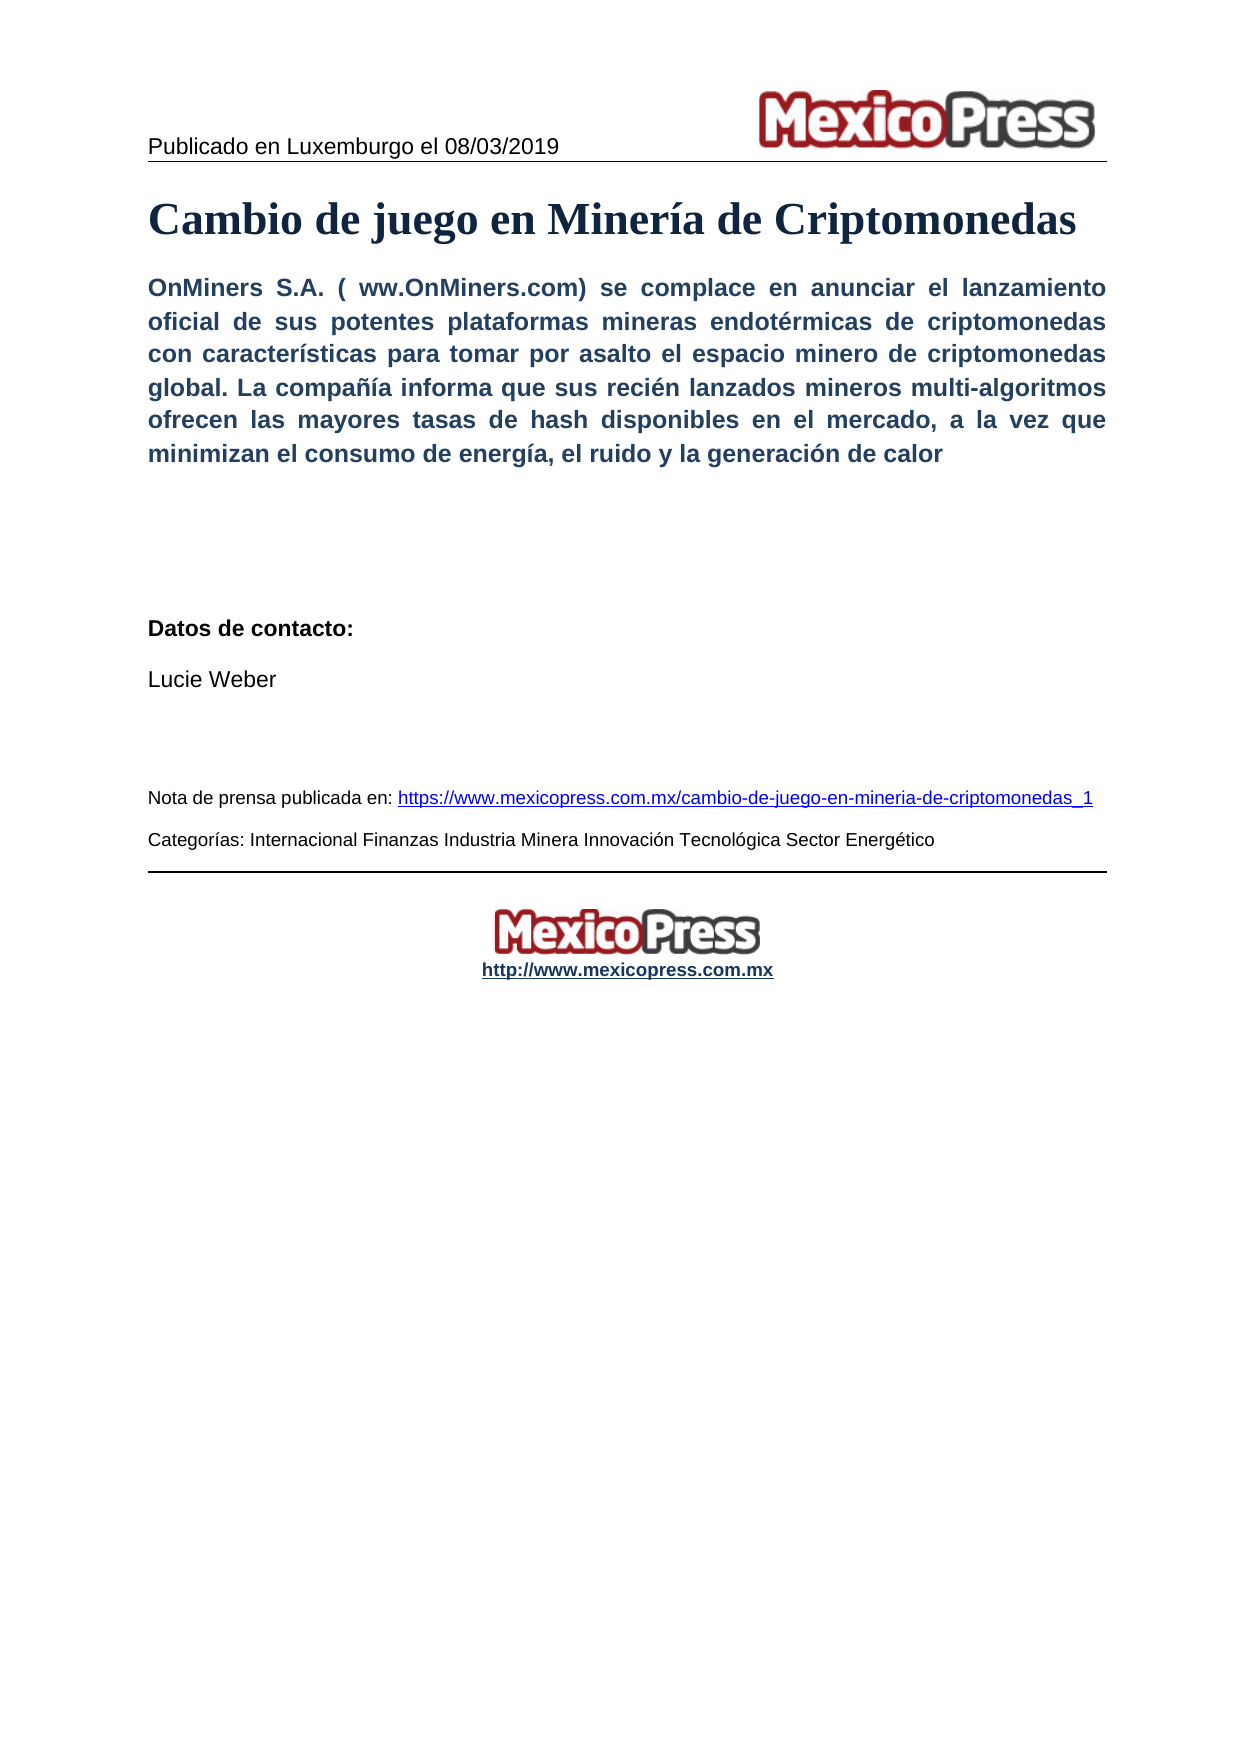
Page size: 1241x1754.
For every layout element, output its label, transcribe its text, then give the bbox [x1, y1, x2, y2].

text http://www.mexicopress.com.mx [148, 959, 1107, 980]
text Categorías: Internacional Finanzas Industria Minera Innovación Tecnológica Sector Energético [148, 829, 1107, 851]
subtitle Cambio de juego en Minería de Criptomonedas [148, 192, 1107, 244]
text Datos de contacto: [148, 615, 1107, 641]
picture [494, 909, 760, 955]
text Publicado en Luxemburgo el 08/03/2019 [148, 133, 1107, 161]
text Lucie Weber [148, 666, 1063, 692]
subtitle OnMiners S.A. ( ww.OnMiners.com) se complace en anunciar el lanzamiento oficial de sus potentes plataformas mineras endotérmicas de criptomonedas con características para tomar por asalto el espacio minero de criptomonedas global. La compañía informa que sus recién lanzados mineros multi-algoritmos ofrecen las mayores tasas de hash disponibles en el mercado, a la vez que minimizan el consumo de energía, el ruido y la generación de calor [148, 273, 1107, 467]
picture [759, 90, 1096, 133]
text Nota de prensa publicada en: https://www.mexicopress.com.mx/cambio-de-juego-en-mineria-de-criptomonedas_1 [148, 787, 1107, 808]
